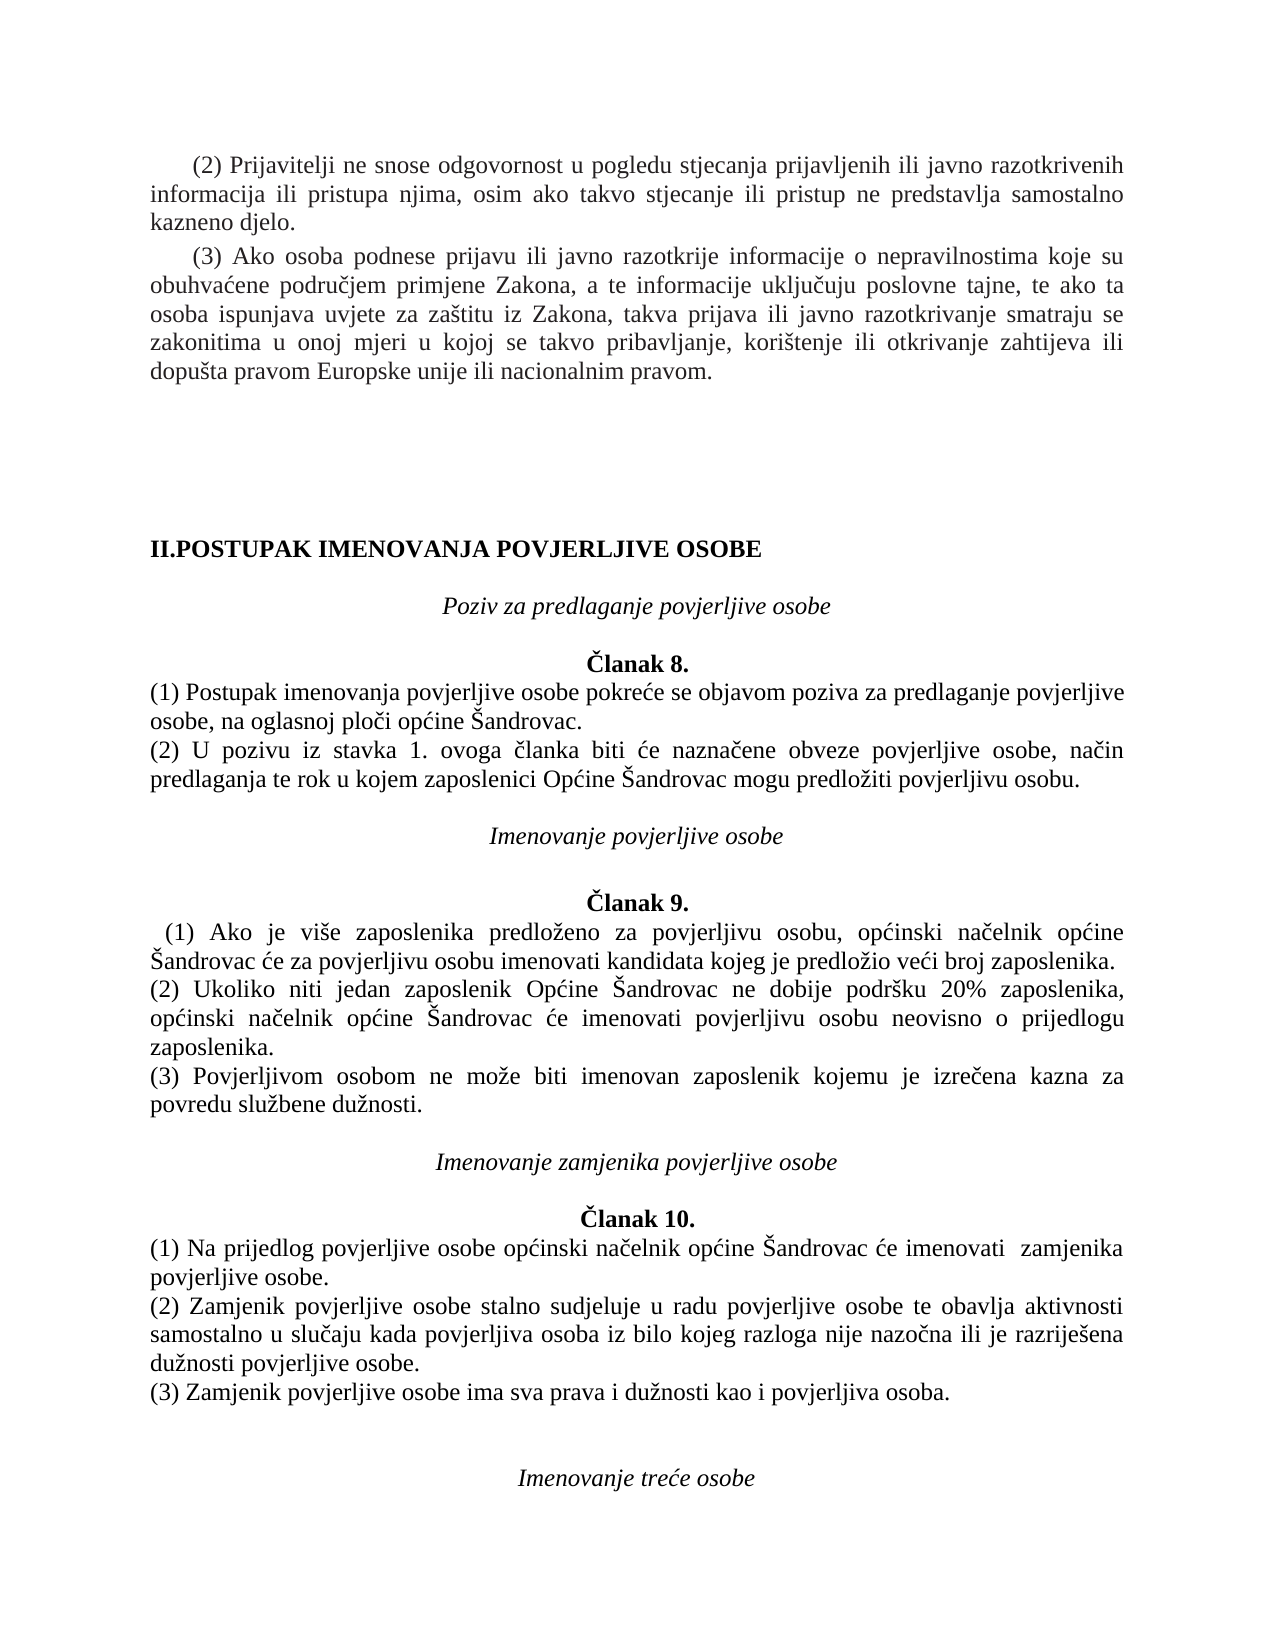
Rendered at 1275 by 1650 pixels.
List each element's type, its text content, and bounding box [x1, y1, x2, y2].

text (2) U pozivu iz stavka 1. ovoga članka biti će naznačene obveze povjerljive osobe, način predlaganja te rok u kojem zaposlenici Općine Šandrovac mogu predložiti povjerljivu osobu. [150, 735, 1125, 792]
text (2) Zamjenik povjerljive osobe stalno sudjeluje u radu povjerljive osobe te obavlja aktivnosti samostalno u slučaju kada povjerljiva osoba iz bilo kojeg razloga nije nazočna ili je razriješena dužnosti povjerljive osobe. [150, 1291, 1125, 1377]
text (3) Ako osoba podnese prijavu ili javno razotkrije informacije o nepravilnostima koje su obuhvaćene područjem primjene Zakona, a te informacije uključuju poslovne tajne, te ako ta osoba ispunjava uvjete za zaštitu iz Zakona, takva prijava ili javno razotkrivanje smatraju se zakonitima u onoj mjeri u kojoj se takvo pribavljanje, korištenje ili otkrivanje zahtijeva ili dopušta pravom Europske unije ili nacionalnim pravom. [150, 241, 1125, 385]
text Članak 8. [150, 649, 1125, 677]
text (2) Ukoliko niti jedan zaposlenik Općine Šandrovac ne dobije podršku 20% zaposlenika, općinski načelnik općine Šandrovac će imenovati povjerljivu osobu neovisno o prijedlogu zaposlenika. [150, 974, 1125, 1061]
text (2) Prijavitelji ne snose odgovornost u pogledu stjecanja prijavljenih ili javno razotkrivenih informacija ili pristupa njima, osim ako takvo stjecanje ili pristup ne predstavlja samostalno kazneno djelo. [150, 150, 1125, 236]
text II.POSTUPAK IMENOVANJA POVJERLJIVE OSOBE [150, 534, 1125, 562]
text Imenovanje treće osobe [150, 1463, 1125, 1492]
text (1) Postupak imenovanja povjerljive osobe pokreće se objavom poziva za predlaganje povjerljive osobe, na oglasnoj ploči općine Šandrovac. [150, 677, 1125, 735]
text Poziv za predlaganje povjerljive osobe [150, 591, 1125, 620]
text Imenovanje zamjenika povjerljive osobe [150, 1147, 1125, 1176]
subtitle Imenovanje povjerljive osobe [150, 821, 1125, 850]
text (1) Ako je više zaposlenika predloženo za povjerljivu osobu, općinski načelnik općine Šandrovac će za povjerljivu osobu imenovati kandidata kojeg je predložio veći broj zaposlenika. [150, 917, 1125, 974]
text (3) Povjerljivom osobom ne može biti imenovan zaposlenik kojemu je izrečena kazna za povredu službene dužnosti. [150, 1061, 1125, 1118]
text Članak 9. [150, 888, 1125, 917]
text Članak 10. [150, 1204, 1125, 1233]
text (1) Na prijedlog povjerljive osobe općinski načelnik općine Šandrovac će imenovati zamjenika povjerljive osobe. [150, 1233, 1125, 1291]
text (3) Zamjenik povjerljive osobe ima sva prava i dužnosti kao i povjerljiva osoba. [150, 1377, 1125, 1406]
